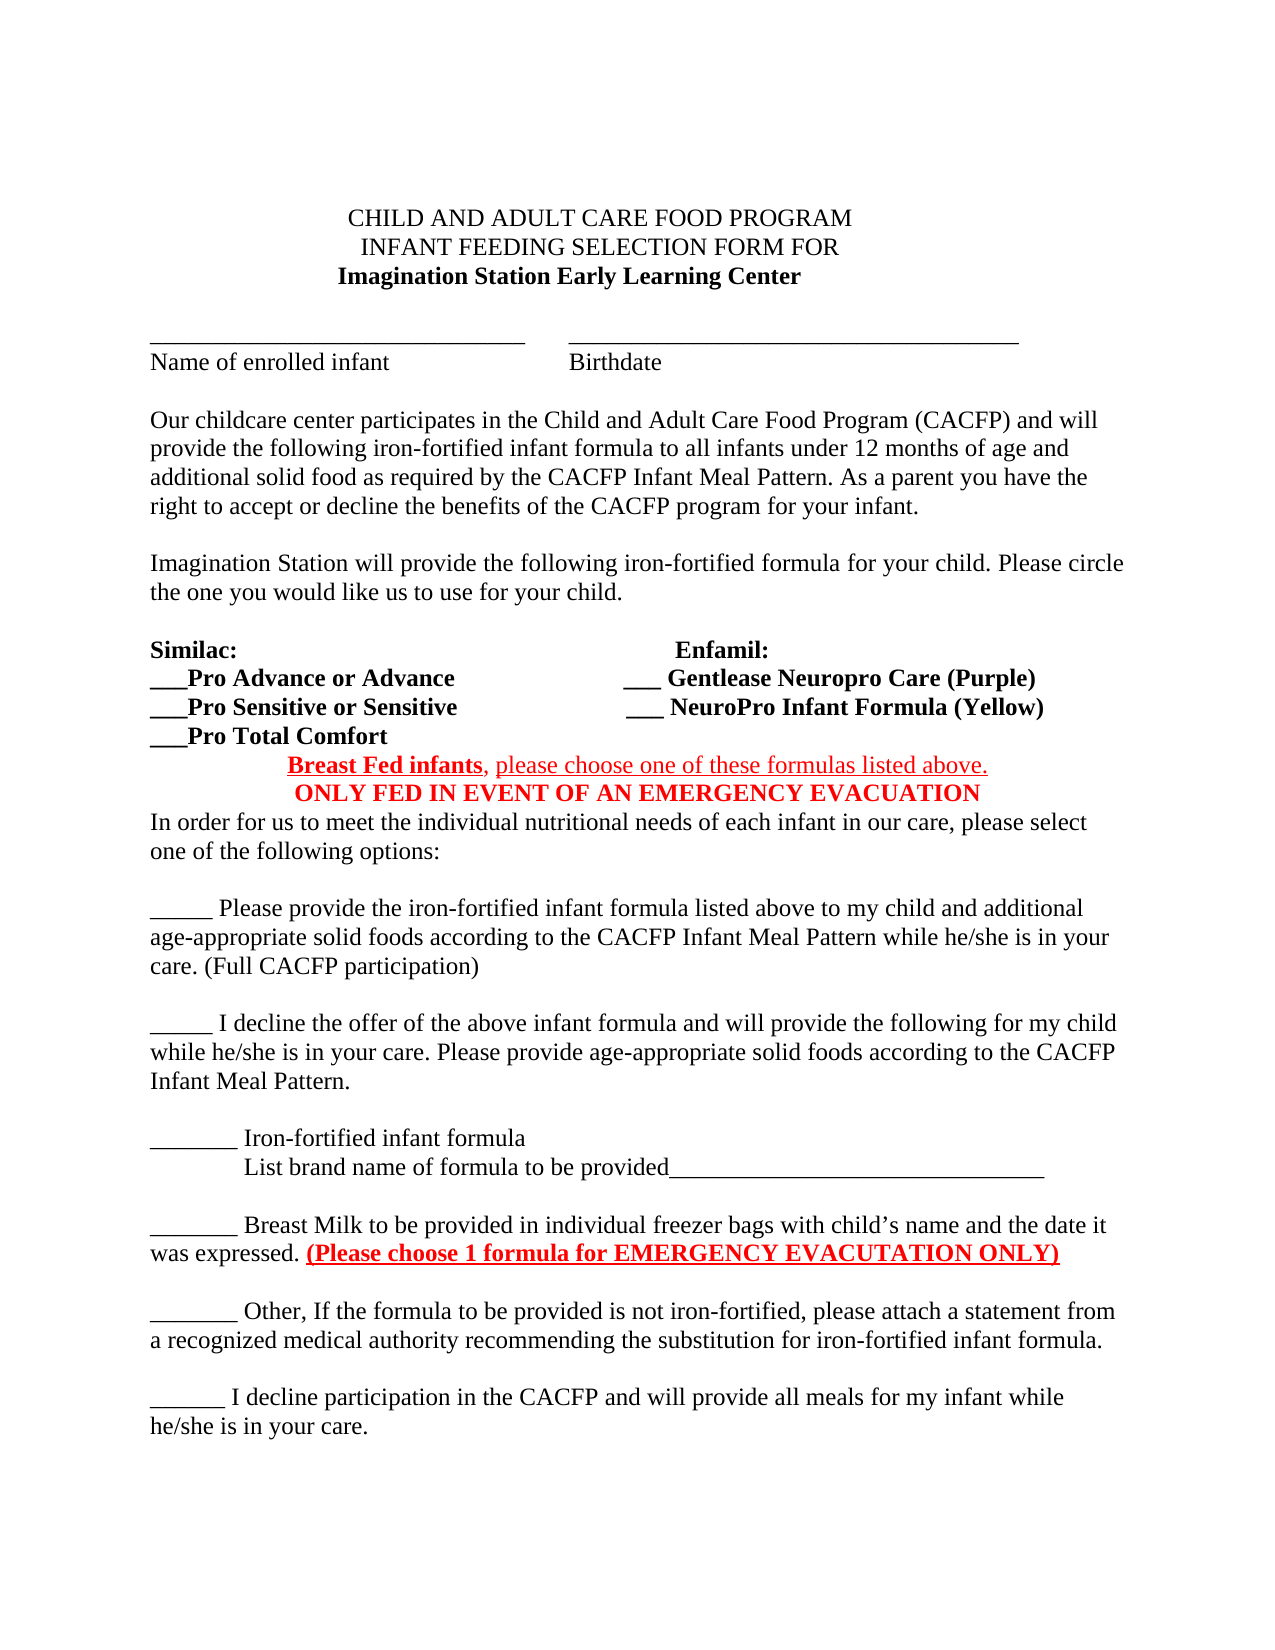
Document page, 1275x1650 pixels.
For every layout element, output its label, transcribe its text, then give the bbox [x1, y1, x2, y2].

text List brand name of formula to be provided______________________________ [225, 1152, 1125, 1181]
text _____ Please provide the iron-fortified infant formula listed above to my child and additional age-appropriate solid foods according to the CACFP Infant Meal Pattern while he/she is in your care. (Full CACFP participation) [150, 893, 1125, 980]
text CHILD AND ADULT CARE FOOD PROGRAM [75, 203, 1125, 232]
text _______ Breast Milk to be provided in individual freezer bags with child’s name and the date it was expressed. (Please choose 1 formula for EMERGENCY EVACUTATION ONLY) [150, 1210, 1125, 1267]
text ___Pro Advance or Advance ___ Gentlease Neuropro Care (Purple) [150, 663, 1125, 692]
text Name of enrolled infant Birthdate [75, 347, 1125, 376]
text Imagination Station will provide the following iron-fortified formula for your child. Please circle the one you would like us to use for your child. [150, 548, 1125, 606]
text In order for us to meet the individual nutritional needs of each infant in our care, please select one of the following options: [150, 807, 1125, 865]
text _______ Iron-fortified infant formula [150, 1123, 1125, 1152]
text ___Pro Sensitive or Sensitive ___ NeuroPro Infant Formula (Yellow) [150, 692, 1125, 721]
text ______ I decline participation in the CACFP and will provide all meals for my infant while he/she is in your care. [150, 1382, 1125, 1440]
text additional solid food as required by the CACFP Infant Meal Pattern. As a parent you have the right to accept or decline the benefits of the CACFP program for your infant. [150, 462, 1125, 520]
text ___Pro Total Comfort [150, 721, 1125, 750]
text _____ I decline the offer of the above infant formula and will provide the following for my child while he/she is in your care. Please provide age-appropriate solid foods according to the CACFP Infant Meal Pattern. [150, 1008, 1125, 1095]
text Breast Fed infants, please choose one of these formulas listed above. [150, 750, 1125, 778]
text _______ Other, If the formula to be provided is not iron-fortified, please attach a statement from a recognized medical authority recommending the substitution for iron-fortified infant formula. [150, 1296, 1125, 1353]
text Similac: Enfamil: [150, 635, 1125, 663]
text Our childcare center participates in the Child and Adult Care Food Program (CACFP) and will provide the following iron-fortified infant formula to all infants under 12 months of age and [150, 405, 1125, 462]
text Imagination Station Early Learning Center [150, 261, 1125, 290]
text ONLY FED IN EVENT OF AN EMERGENCY EVACUATION [150, 778, 1125, 807]
text INFANT FEEDING SELECTION FORM FOR [75, 232, 1125, 261]
text ______________________________ ____________________________________ [150, 318, 1125, 347]
